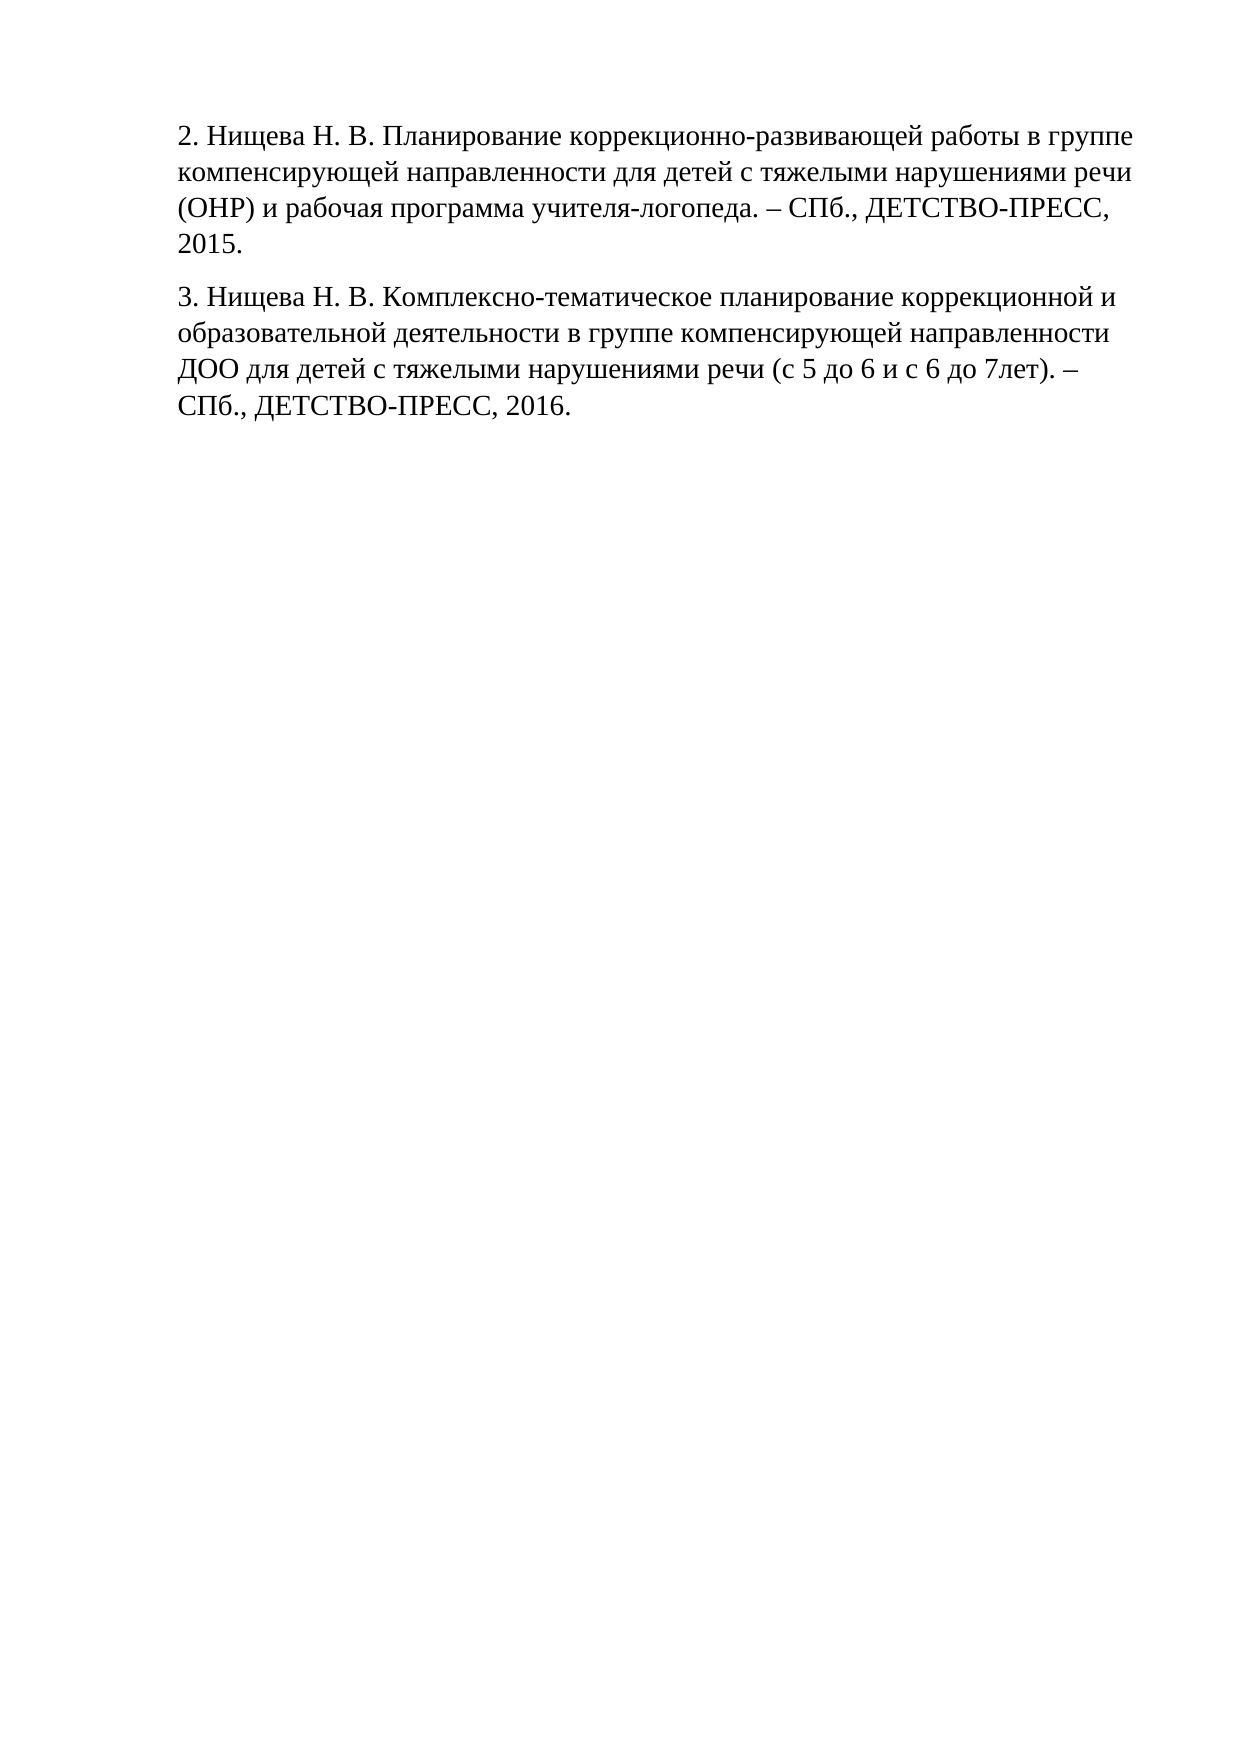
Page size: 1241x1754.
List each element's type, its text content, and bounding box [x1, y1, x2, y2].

text 2. Нищева Н. В. Планирование коррекционно-развивающей работы в группе компенсирующей направленности для детей с тяжелыми нарушениями речи (ОНР) и рабочая программа учителя-логопеда. – СПб., ДЕТСТВО-ПРЕСС, 2015. [177, 118, 1152, 260]
text 3. Нищева Н. В. Комплексно-тематическое планирование коррекционной и образовательной деятельности в группе компенсирующей направленности ДОО для детей с тяжелыми нарушениями речи (с 5 до 6 и с 6 до 7лет). – СПб., ДЕТСТВО-ПРЕСС, 2016. [177, 279, 1152, 421]
